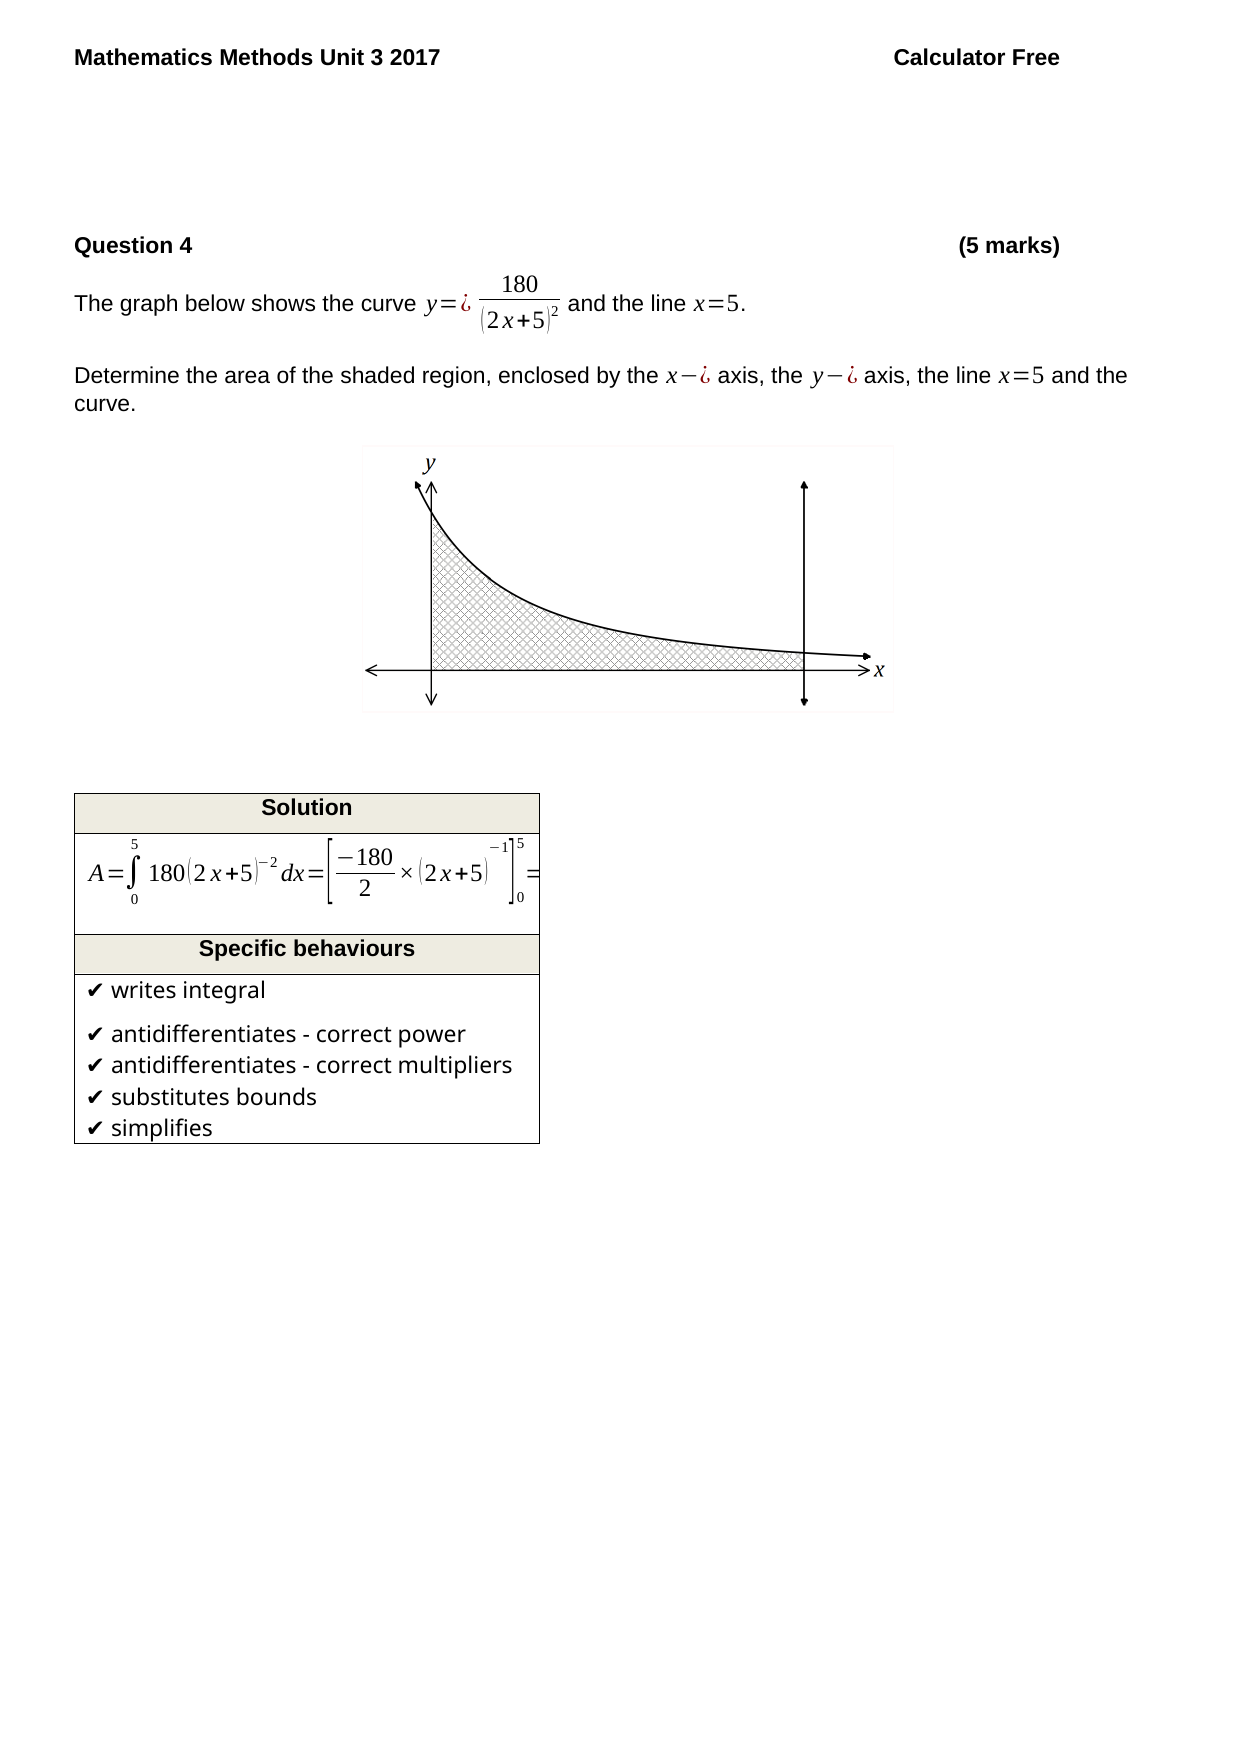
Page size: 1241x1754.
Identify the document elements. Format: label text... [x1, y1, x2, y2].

text Determine the area of the shaded region, enclosed by the axis, the axis, the line and the curve. [74, 362, 1181, 416]
table_header Solution [75, 794, 539, 833]
table_cell [75, 834, 539, 933]
text Question 4 (5 marks) [74, 232, 1181, 258]
picture [359, 442, 896, 714]
table_cell Specific behaviours [75, 935, 539, 973]
text The graph below shows the curve and the line . [74, 271, 1181, 336]
table_cell [75, 975, 539, 1143]
